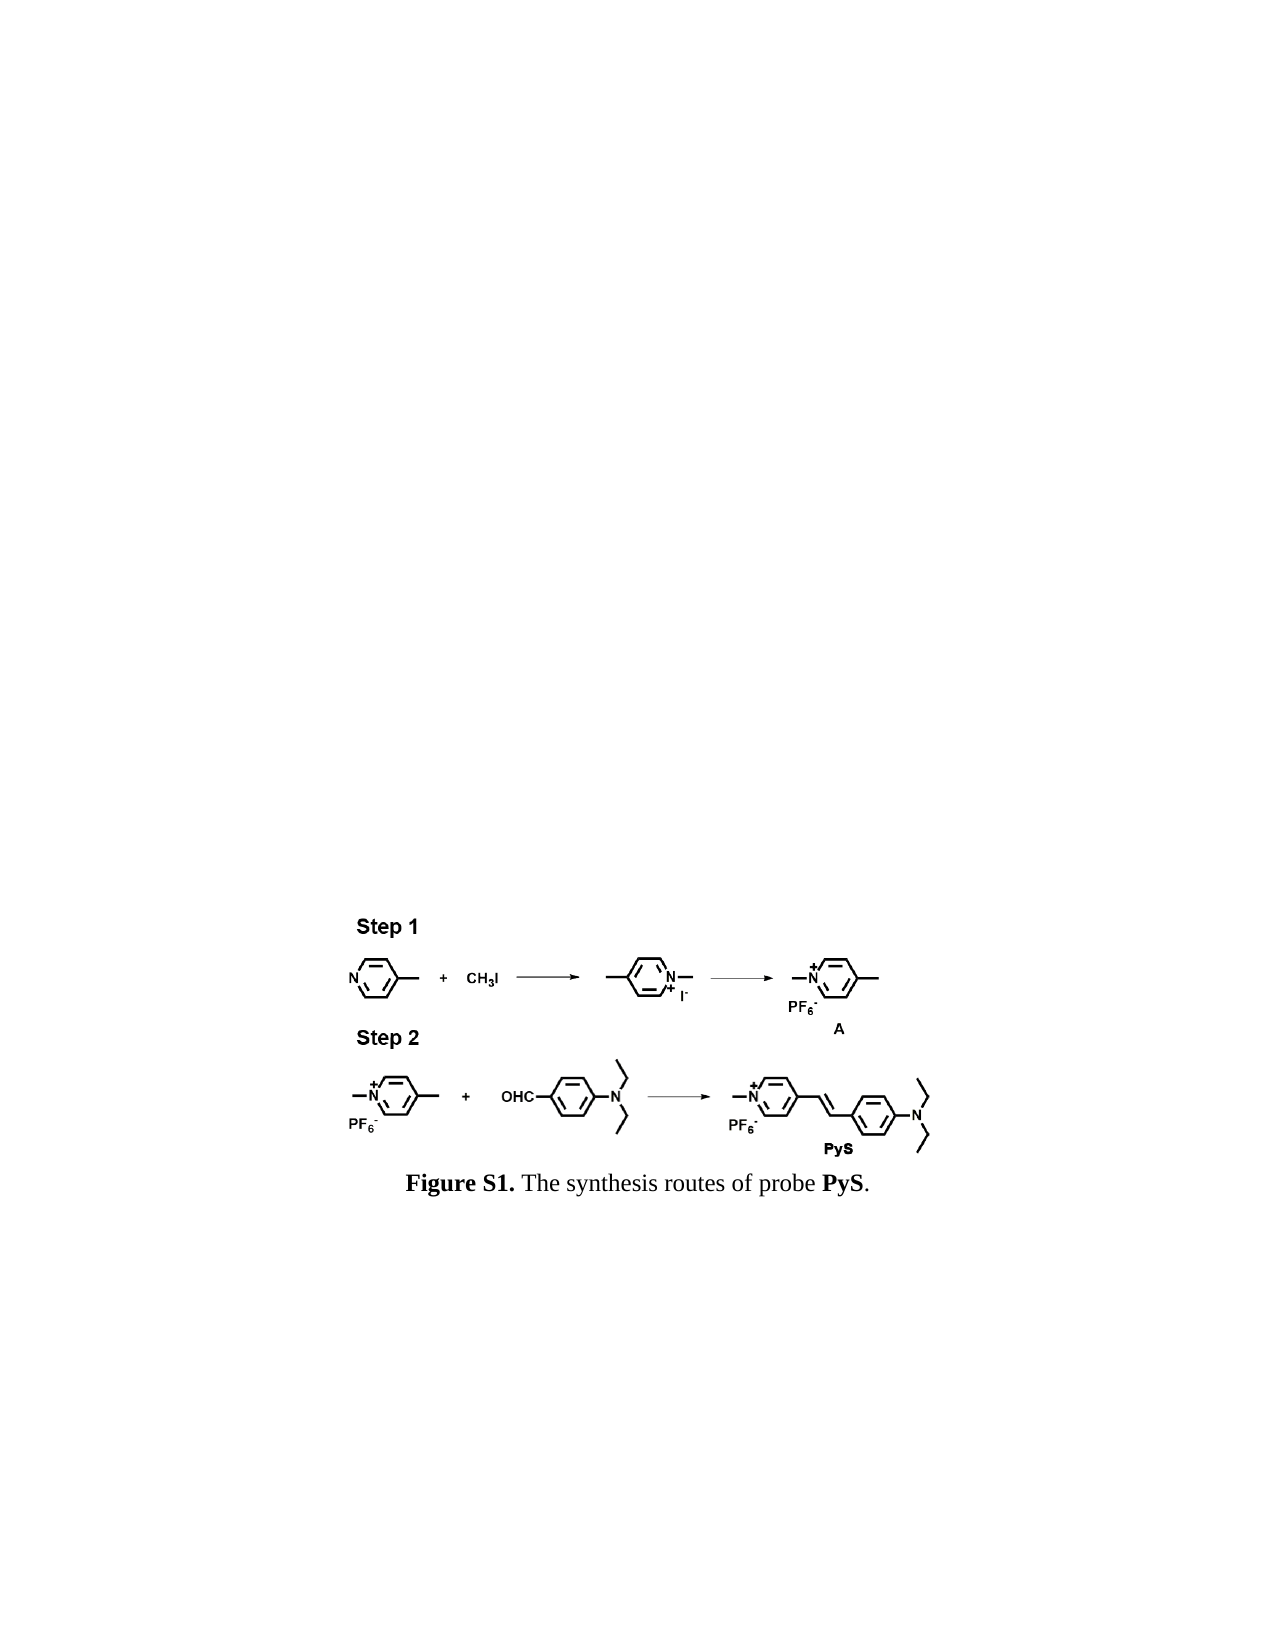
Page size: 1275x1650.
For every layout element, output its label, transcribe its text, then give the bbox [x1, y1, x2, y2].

text Figure S1. The synthesis routes of probe PyS. [150, 1166, 1125, 1199]
picture [343, 906, 932, 1157]
